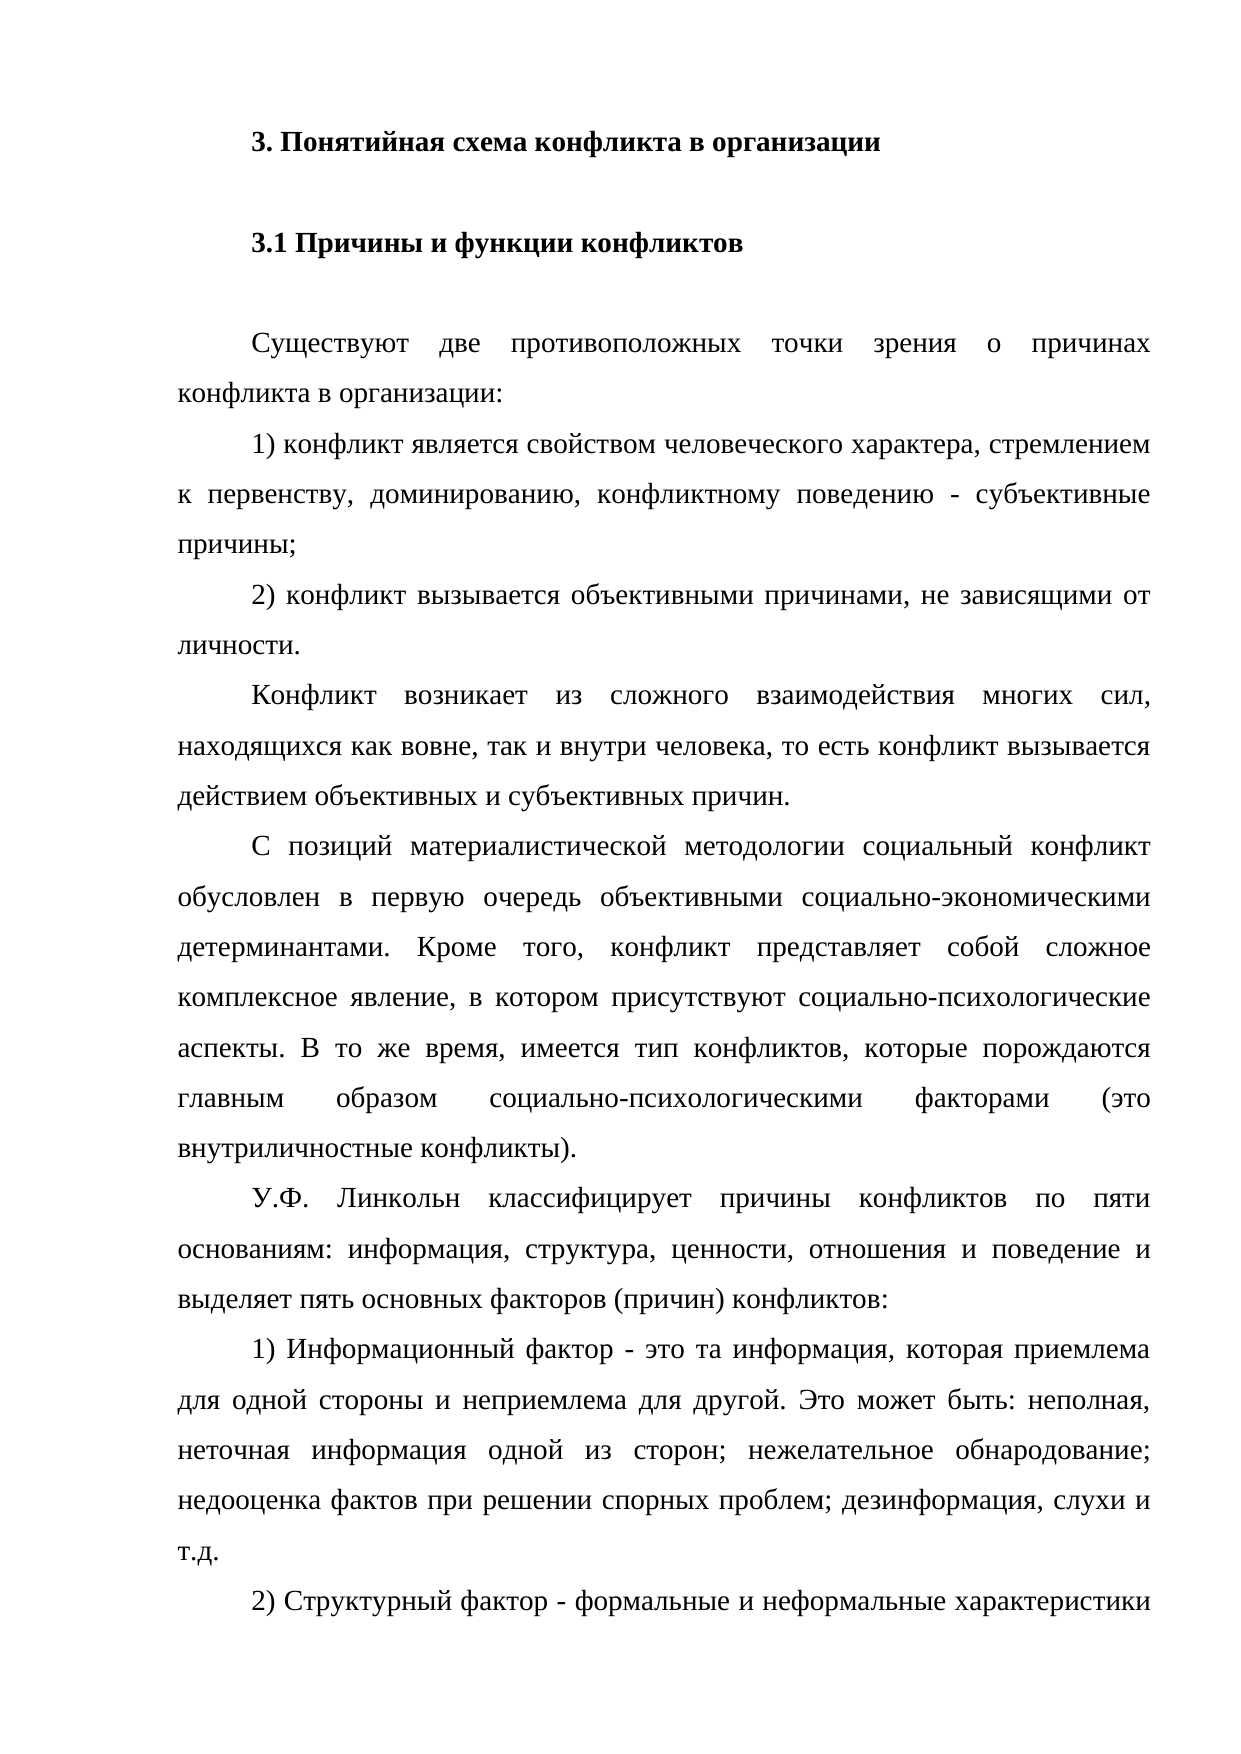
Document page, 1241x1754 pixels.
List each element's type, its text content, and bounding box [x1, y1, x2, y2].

text 1) Информационный фактор - это та информация, которая приемлема для одной стороны и неприемлема для другой. Это может быть: неполная, неточная информация одной из сторон; нежелательное обнародование; недооценка фактов при решении спорных проблем; дезинформация, слухи и т.д. [177, 1332, 1152, 1566]
text 3.1 Причины и функции конфликтов [177, 225, 1152, 258]
text 1) конфликт является свойством человеческого характера, стремлением к первенству, доминированию, конфликтному поведению - субъективные причины; [177, 426, 1152, 560]
text Конфликт возникает из сложного взаимодействия многих сил, находящихся как вовне, так и внутри человека, то есть конфликт вызывается действием объективных и субъективных причин. [177, 677, 1152, 812]
text 2) конфликт вызывается объективными причинами, не зависящими от личности. [177, 577, 1152, 661]
text У.Ф. Линкольн классифицирует причины конфликтов по пяти основаниям: информация, структура, ценности, отношения и поведение и выделяет пять основных факторов (причин) конфликтов: [177, 1181, 1152, 1315]
text 3. Понятийная схема конфликта в организации [177, 124, 1152, 158]
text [177, 1583, 1152, 1617]
text С позиций материалистической методологии социальный конфликт обусловлен в первую очередь объективными социально-экономическими детерминантами. Кроме того, конфликт представляет собой сложное комплексное явление, в котором присутствуют социально-психологические аспекты. В то же время, имеется тип конфликтов, которые порождаются главным образом социально-психологическими факторами (это внутриличностные конфликты). [177, 828, 1152, 1164]
text Существуют две противоположных точки зрения о причинах конфликта в организации: [177, 325, 1152, 409]
